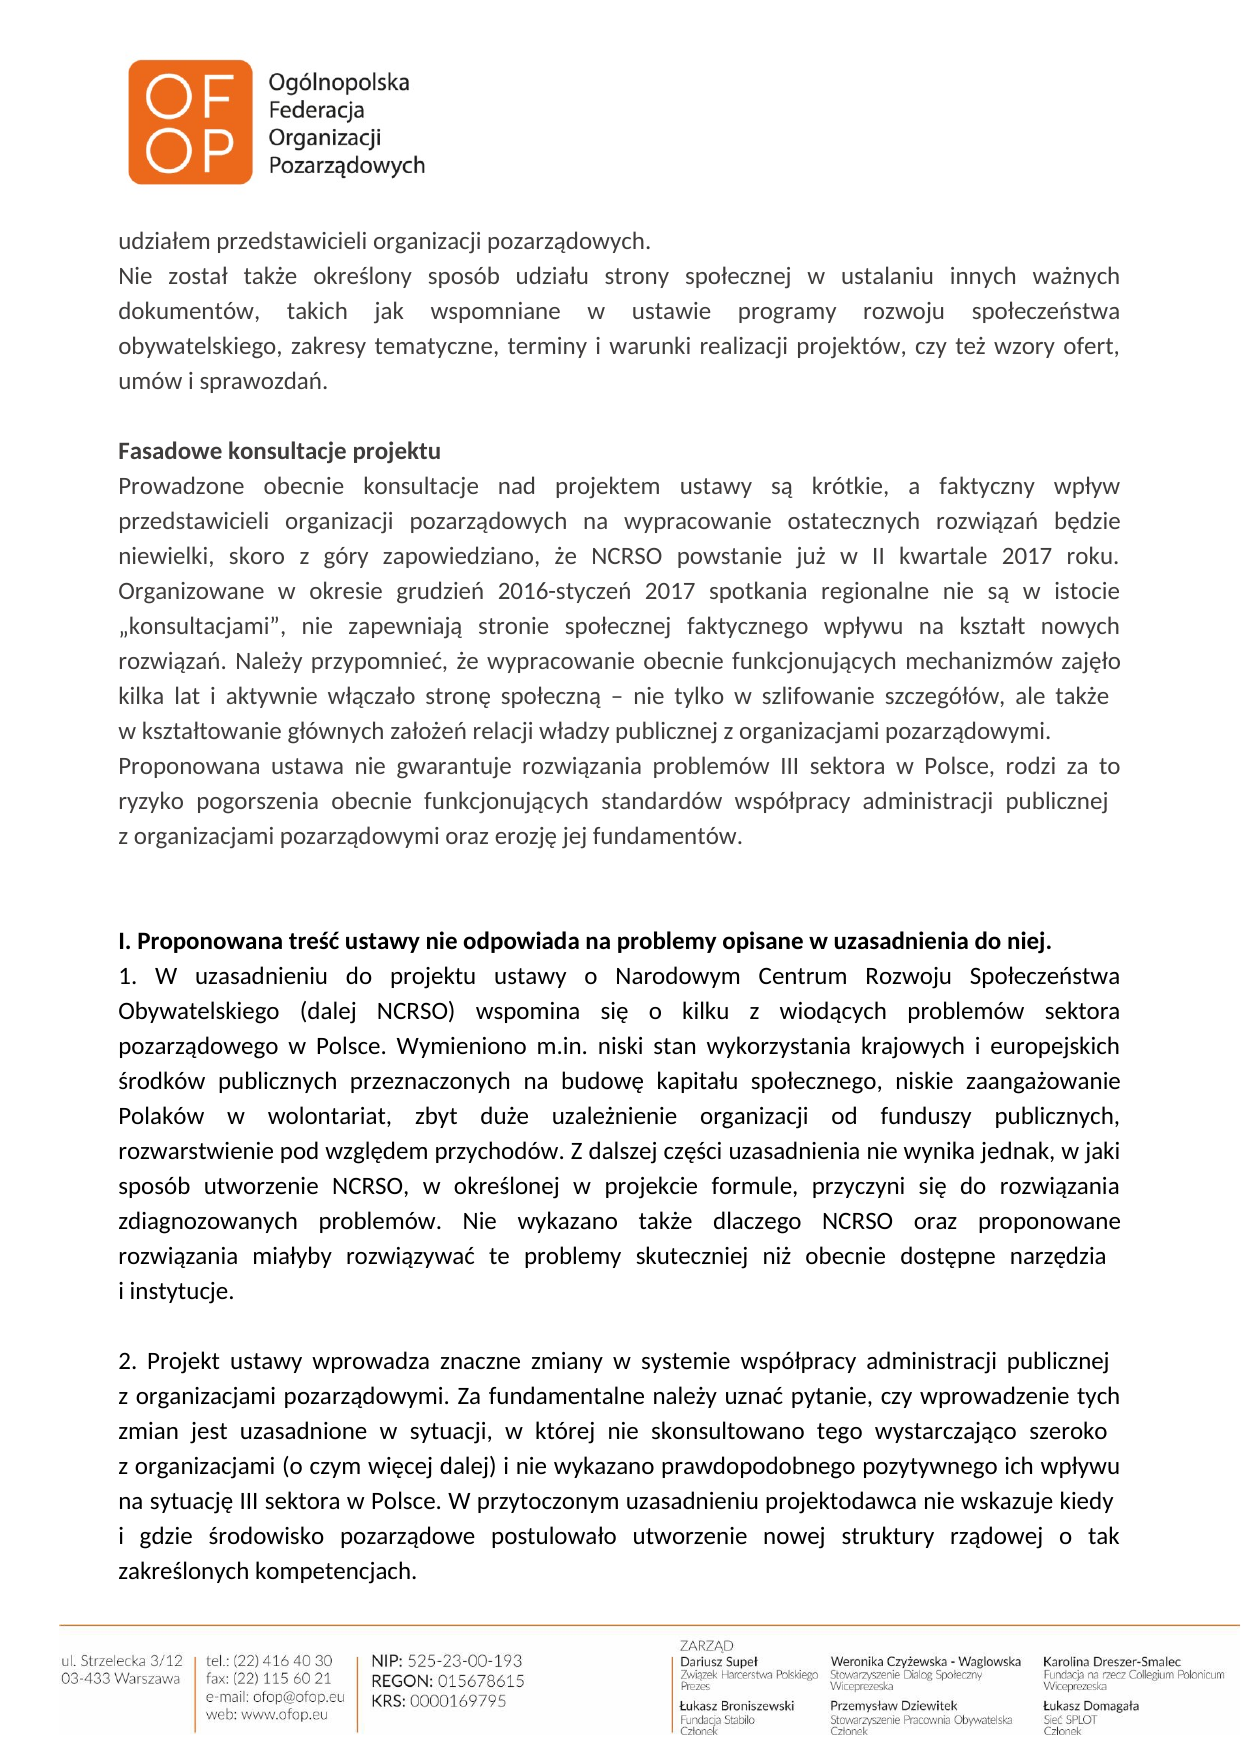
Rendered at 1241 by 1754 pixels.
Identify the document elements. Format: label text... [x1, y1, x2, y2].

text Fasadowe konsultacje projektu [118, 435, 1122, 466]
list 2. Projekt ustawy wprowadza znaczne zmiany w systemie współpracy administracji publicznej z organizacjami pozarządowymi. Za fundamentalne należy uznać pytanie, czy wprowadzenie tych zmian jest uzasadnione w sytuacji, w której nie skonsultowano tego wystarczająco szeroko z organizacjami (o czym więcej dalej) i nie wykazano prawdopodobnego pozytywnego ich wpływu na sytuację III sektora w Polsce. W przytoczonym uzasadnieniu projektodawca nie wskazuje kiedy i gdzie środowisko pozarządowe postulowało utworzenie nowej struktury rządowej o tak zakreślonych kompetencjach. [118, 1345, 1122, 1586]
text Nie został także określony sposób udziału strony społecznej w ustalaniu innych ważnych dokumentów, takich jak wspomniane w ustawie programy rozwoju społeczeństwa obywatelskiego, zakresy tematyczne, terminy i warunki realizacji projektów, czy też wzory ofert, umów i sprawozdań. [118, 260, 1122, 396]
text Proponowana ustawa nie gwarantuje rozwiązania problemów III sektora w Polsce, rodzi za to ryzyko pogorszenia obecnie funkcjonujących standardów współpracy administracji publicznej z organizacjami pozarządowymi oraz erozję jej fundamentów. [118, 750, 1122, 851]
text I. Proponowana treść ustawy nie odpowiada na problemy opisane w uzasadnienia do niej. [118, 925, 1122, 956]
text Prowadzone obecnie konsultacje nad projektem ustawy są krótkie, a faktyczny wpływ przedstawicieli organizacji pozarządowych na wypracowanie ostatecznych rozwiązań będzie niewielki, skoro z góry zapowiedziano, że NCRSO powstanie już w II kwartale 2017 roku. Organizowane w okresie grudzień 2016-styczeń 2017 spotkania regionalne nie są w istocie „konsultacjami”, nie zapewniają stronie społecznej faktycznego wpływu na kształt nowych rozwiązań. Należy przypomnieć, że wypracowanie obecnie funkcjonujących mechanizmów zajęło kilka lat i aktywnie włączało stronę społeczną – nie tylko w szlifowanie szczegółów, ale także w kształtowanie głównych założeń relacji władzy publicznej z organizacjami pozarządowymi. [118, 470, 1122, 746]
picture [89, 14, 475, 227]
picture [59, 1624, 1241, 1735]
list 1. W uzasadnieniu do projektu ustawy o Narodowym Centrum Rozwoju Społeczeństwa Obywatelskiego (dalej NCRSO) wspomina się o kilku z wiodących problemów sektora pozarządowego w Polsce. Wymieniono m.in. niski stan wykorzystania krajowych i europejskich środków publicznych przeznaczonych na budowę kapitału społecznego, niskie zaangażowanie Polaków w wolontariat, zbyt duże uzależnienie organizacji od funduszy publicznych, rozwarstwienie pod względem przychodów. Z dalszej części uzasadnienia nie wynika jednak, w jaki sposób utworzenie NCRSO, w określonej w projekcie formule, przyczyni się do rozwiązania zdiagnozowanych problemów. Nie wykazano także dlaczego NCRSO oraz proponowane rozwiązania miałyby rozwiązywać te problemy skuteczniej niż obecnie dostępne narzędzia i instytucje. [118, 960, 1122, 1306]
